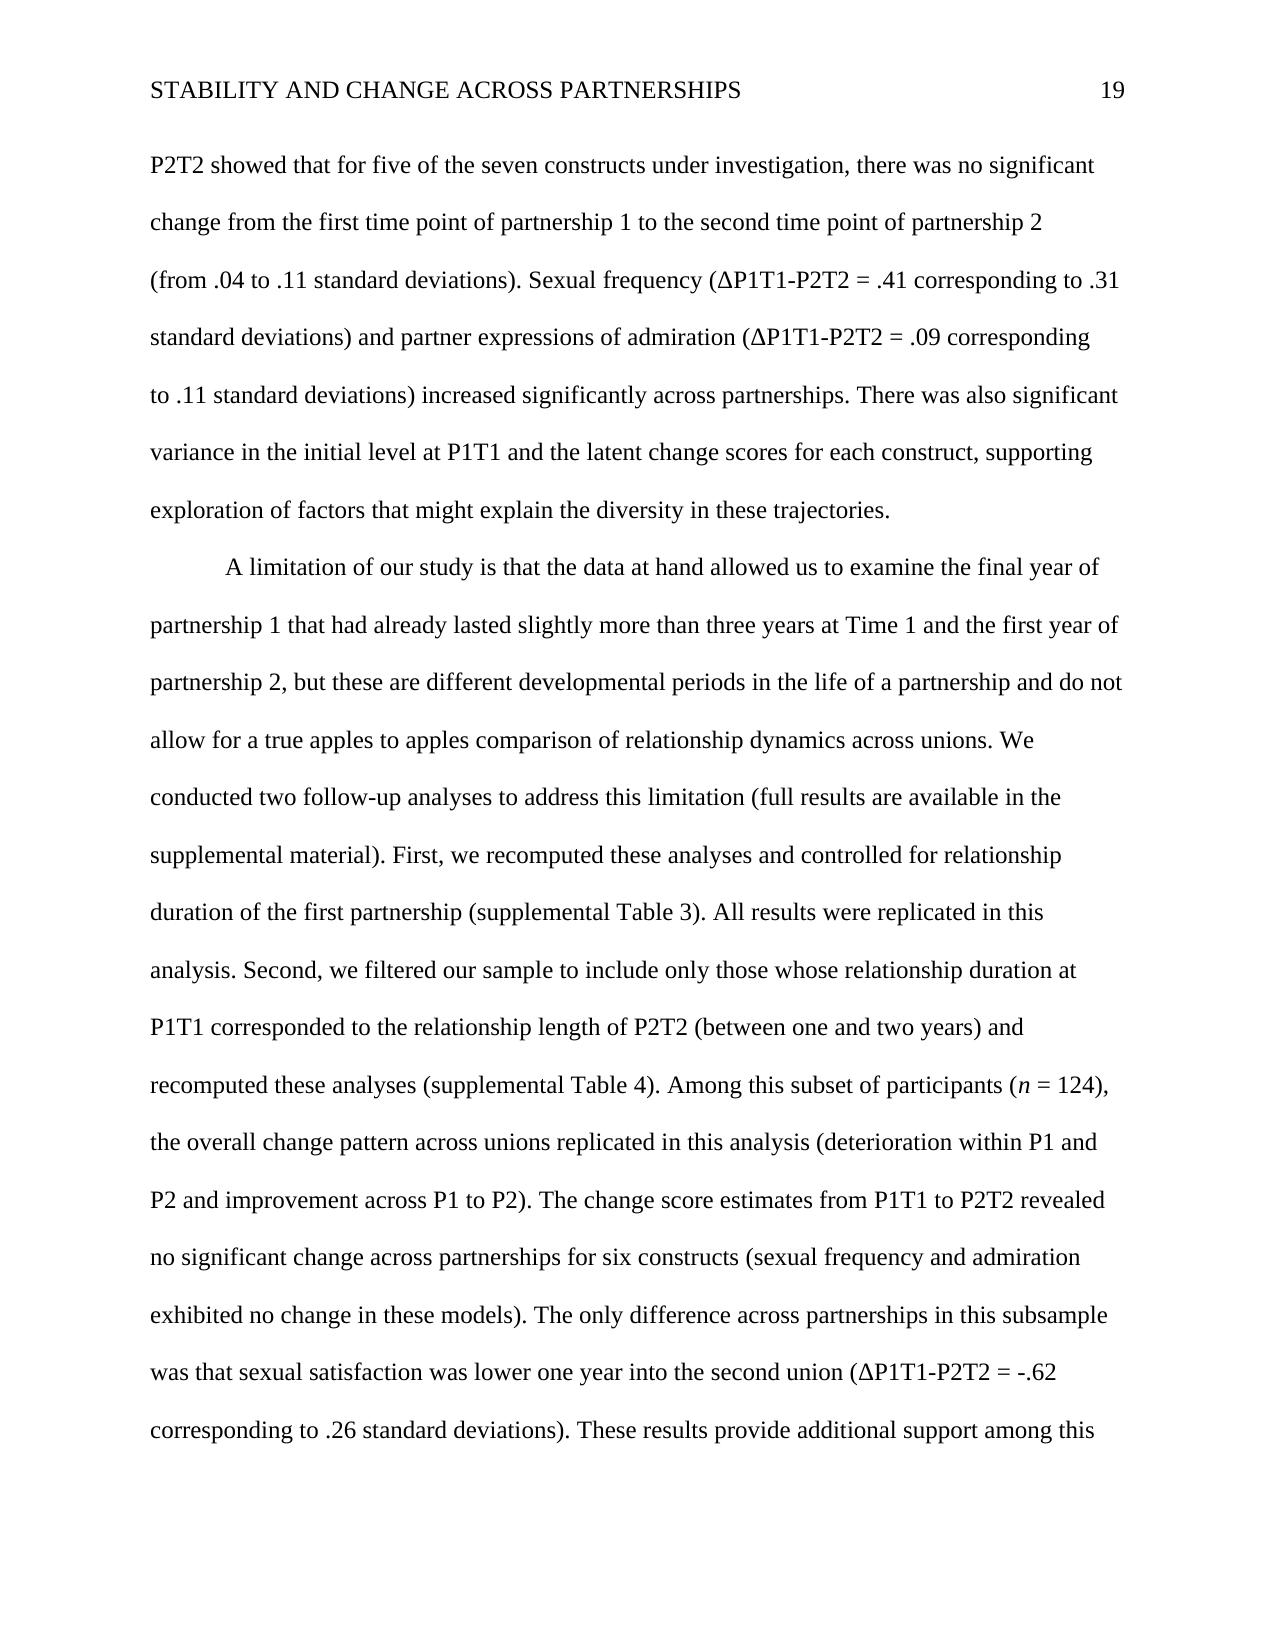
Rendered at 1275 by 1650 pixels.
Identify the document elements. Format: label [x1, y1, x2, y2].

text [150, 150, 1125, 524]
text [150, 552, 1125, 1444]
